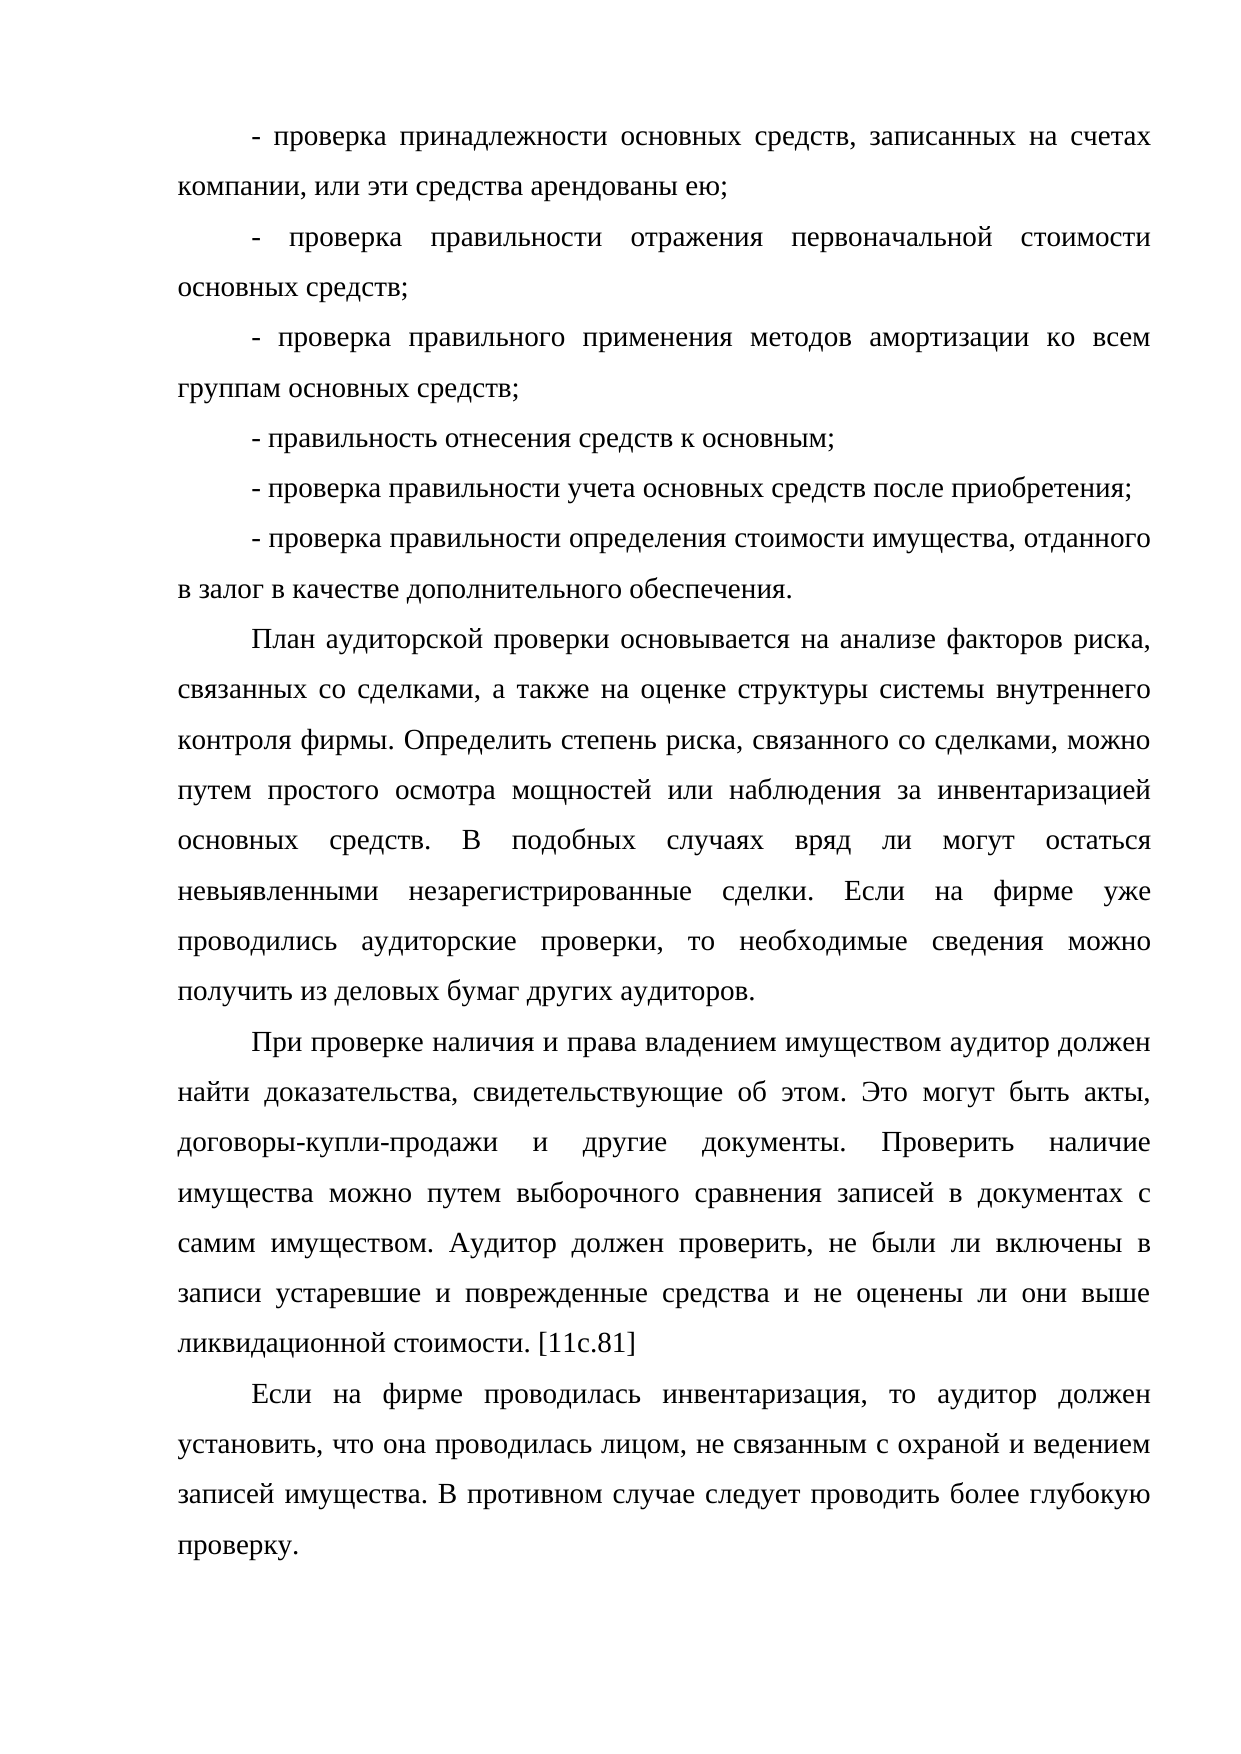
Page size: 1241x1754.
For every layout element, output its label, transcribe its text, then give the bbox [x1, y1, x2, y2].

text При проверке наличия и права владением имуществом аудитор должен найти доказательства, свидетельствующие об этом. Это могут быть акты, договоры-купли-продажи и другие документы. Проверить наличие имущества можно путем выборочного сравнения записей в документах с самим имуществом. Аудитор должен проверить, не были ли включены в записи устаревшие и поврежденные средства и не оценены ли они выше ликвидационной стоимости. [11c.81] [177, 1024, 1152, 1359]
text Если на фирме проводилась инвентаризация, то аудитор должен установить, что она проводилась лицом, не связанным с охраной и ведением записей имущества. В противном случае следует проводить более глубокую проверку. [177, 1376, 1152, 1560]
text - проверка правильности отражения первоначальной стоимости основных средств; [177, 219, 1152, 303]
text - проверка правильности определения стоимости имущества, отданного в залог в качестве дополнительного обеспечения. [177, 521, 1152, 604]
text - проверка принадлежности основных средств, записанных на счетах компании, или эти средства арендованы ею; [177, 118, 1152, 202]
text - проверка правильного применения методов амортизации ко всем группам основных средств; [177, 319, 1152, 403]
text План аудиторской проверки основывается на анализе факторов риска, связанных со сделками, а также на оценке структуры системы внутреннего контроля фирмы. Определить степень риска, связанного со сделками, можно путем простого осмотра мощностей или наблюдения за инвентаризацией основных средств. В подобных случаях вряд ли могут остаться невыявленными незарегистрированные сделки. Если на фирме уже проводились аудиторские проверки, то необходимые сведения можно получить из деловых бумаг других аудиторов. [177, 621, 1152, 1007]
text - правильность отнесения средств к основным; [177, 420, 1152, 453]
text - проверка правильности учета основных средств после приобретения; [177, 470, 1152, 504]
